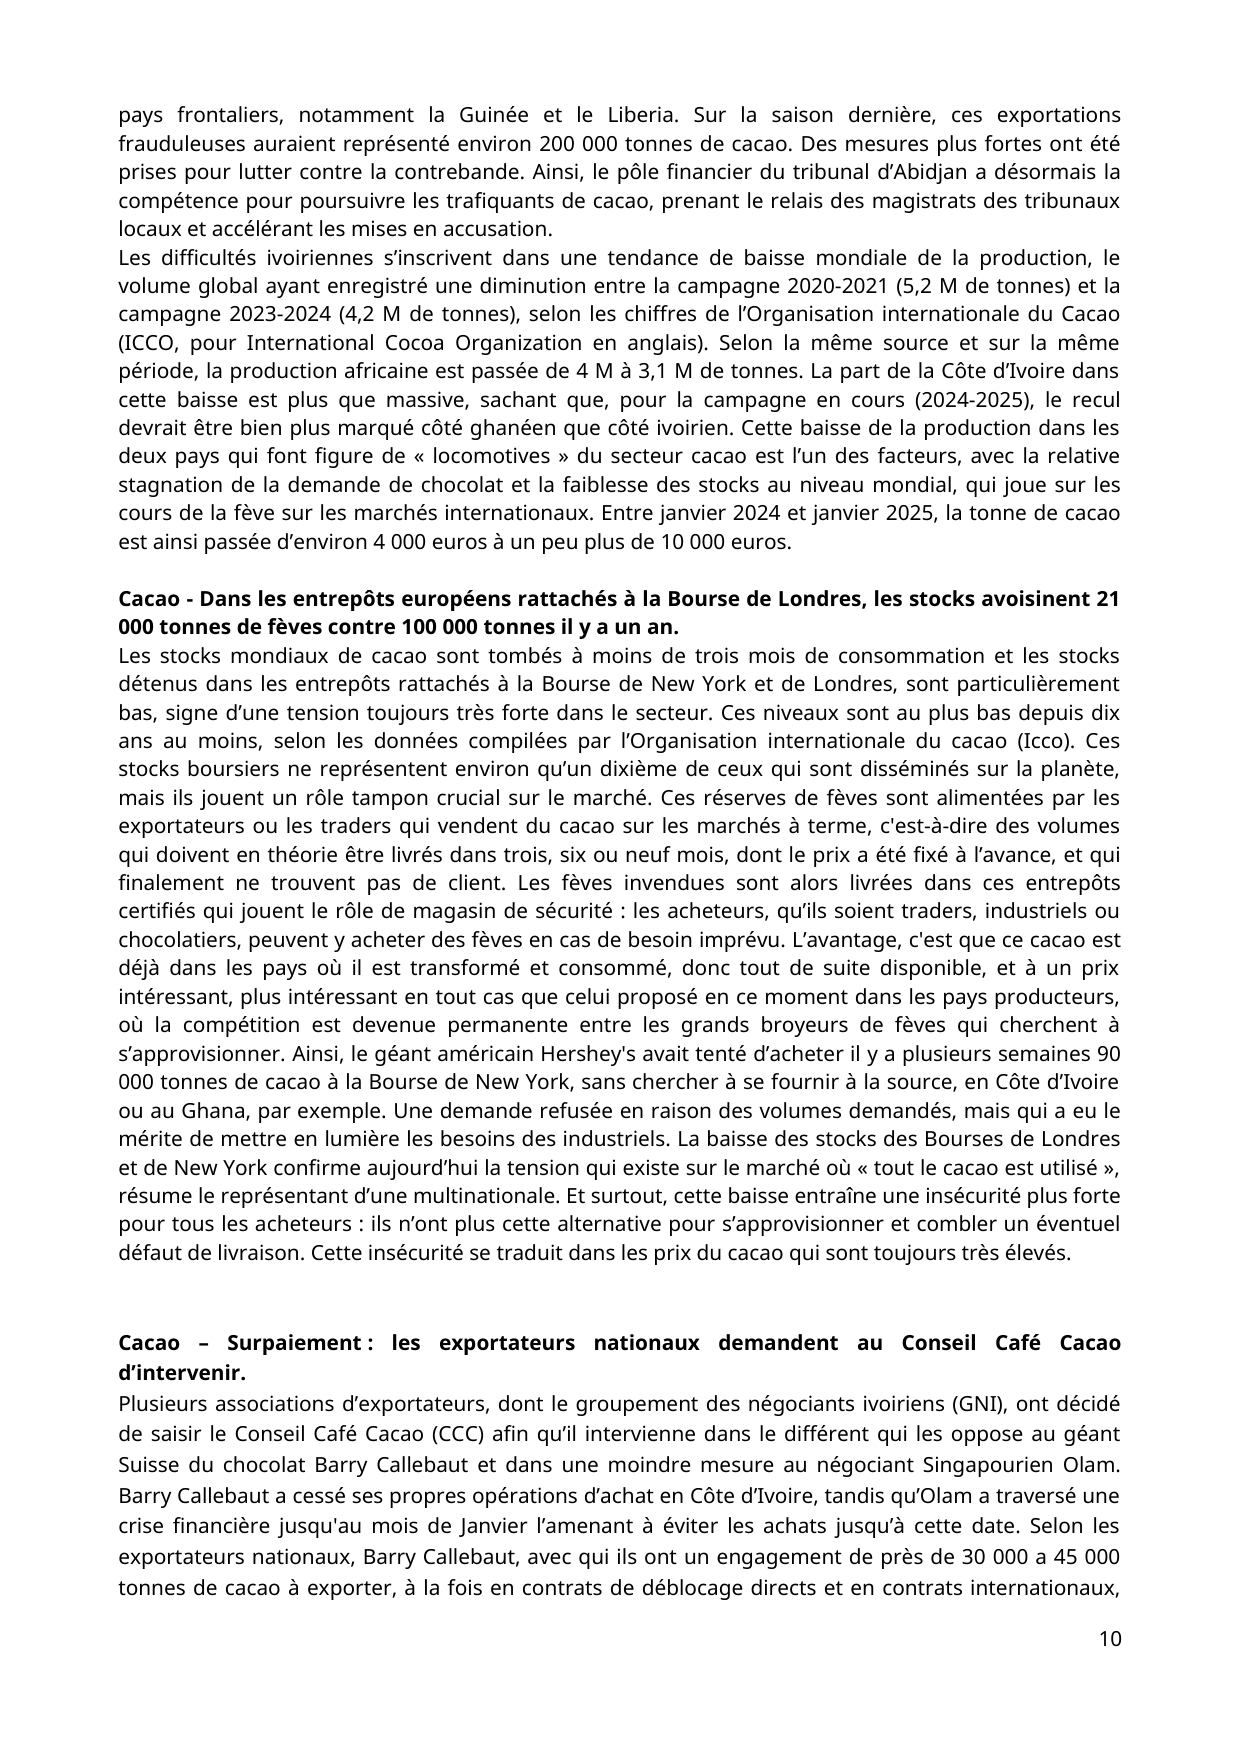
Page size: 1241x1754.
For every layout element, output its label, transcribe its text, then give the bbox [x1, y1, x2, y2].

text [118, 100, 1122, 243]
text Cacao - Dans les entrepôts européens rattachés à la Bourse de Londres, les stocks avoisinent 21 000 tonnes de fèves contre 100 000 tonnes il y a un an. [118, 584, 1122, 641]
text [118, 1389, 1122, 1601]
text Les difficultés ivoiriennes s’inscrivent dans une tendance de baisse mondiale de la production, le volume global ayant enregistré une diminution entre la campagne 2020-2021 (5,2 M de tonnes) et la campagne 2023-2024 (4,2 M de tonnes), selon les chiffres de l’Organisation internationale du Cacao (ICCO, pour International Cocoa Organization en anglais). Selon la même source et sur la même période, la production africaine est passée de 4 M à 3,1 M de tonnes. La part de la Côte d’Ivoire dans cette baisse est plus que massive, sachant que, pour la campagne en cours (2024-2025), le recul devrait être bien plus marqué côté ghanéen que côté ivoirien. Cette baisse de la production dans les deux pays qui font figure de « locomotives » du secteur cacao est l’un des facteurs, avec la relative stagnation de la demande de chocolat et la faiblesse des stocks au niveau mondial, qui joue sur les cours de la fève sur les marchés internationaux. Entre janvier 2024 et janvier 2025, la tonne de cacao est ainsi passée d’environ 4 000 euros à un peu plus de 10 000 euros. [118, 243, 1122, 555]
text Les stocks mondiaux de cacao sont tombés à moins de trois mois de consommation et les stocks détenus dans les entrepôts rattachés à la Bourse de New York et de Londres, sont particulièrement bas, signe d’une tension toujours très forte dans le secteur. Ces niveaux sont au plus bas depuis dix ans au moins, selon les données compilées par l’Organisation internationale du cacao (Icco). Ces stocks boursiers ne représentent environ qu’un dixième de ceux qui sont disséminés sur la planète, mais ils jouent un rôle tampon crucial sur le marché. Ces réserves de fèves sont alimentées par les exportateurs ou les traders qui vendent du cacao sur les marchés à terme, c'est-à-dire des volumes qui doivent en théorie être livrés dans trois, six ou neuf mois, dont le prix a été fixé à l’avance, et qui finalement ne trouvent pas de client. Les fèves invendues sont alors livrées dans ces entrepôts certifiés qui jouent le rôle de magasin de sécurité : les acheteurs, qu’ils soient traders, industriels ou chocolatiers, peuvent y acheter des fèves en cas de besoin imprévu. L’avantage, c'est que ce cacao est déjà dans les pays où il est transformé et consommé, donc tout de suite disponible, et à un prix intéressant, plus intéressant en tout cas que celui proposé en ce moment dans les pays producteurs, où la compétition est devenue permanente entre les grands broyeurs de fèves qui cherchent à s’approvisionner. Ainsi, le géant américain Hershey's avait tenté d’acheter il y a plusieurs semaines 90 000 tonnes de cacao à la Bourse de New York, sans chercher à se fournir à la source, en Côte d’Ivoire ou au Ghana, par exemple. Une demande refusée en raison des volumes demandés, mais qui a eu le mérite de mettre en lumière les besoins des industriels. La baisse des stocks des Bourses de Londres et de New York confirme aujourd’hui la tension qui existe sur le marché où « tout le cacao est utilisé », résume le représentant d’une multinationale. Et surtout, cette baisse entraîne une insécurité plus forte pour tous les acheteurs : ils n’ont plus cette alternative pour s’approvisionner et combler un éventuel défaut de livraison. Cette insécurité se traduit dans les prix du cacao qui sont toujours très élevés. [118, 641, 1122, 1266]
text Cacao – Surpaiement : les exportateurs nationaux demandent au Conseil Café Cacao d’intervenir. [118, 1328, 1122, 1387]
